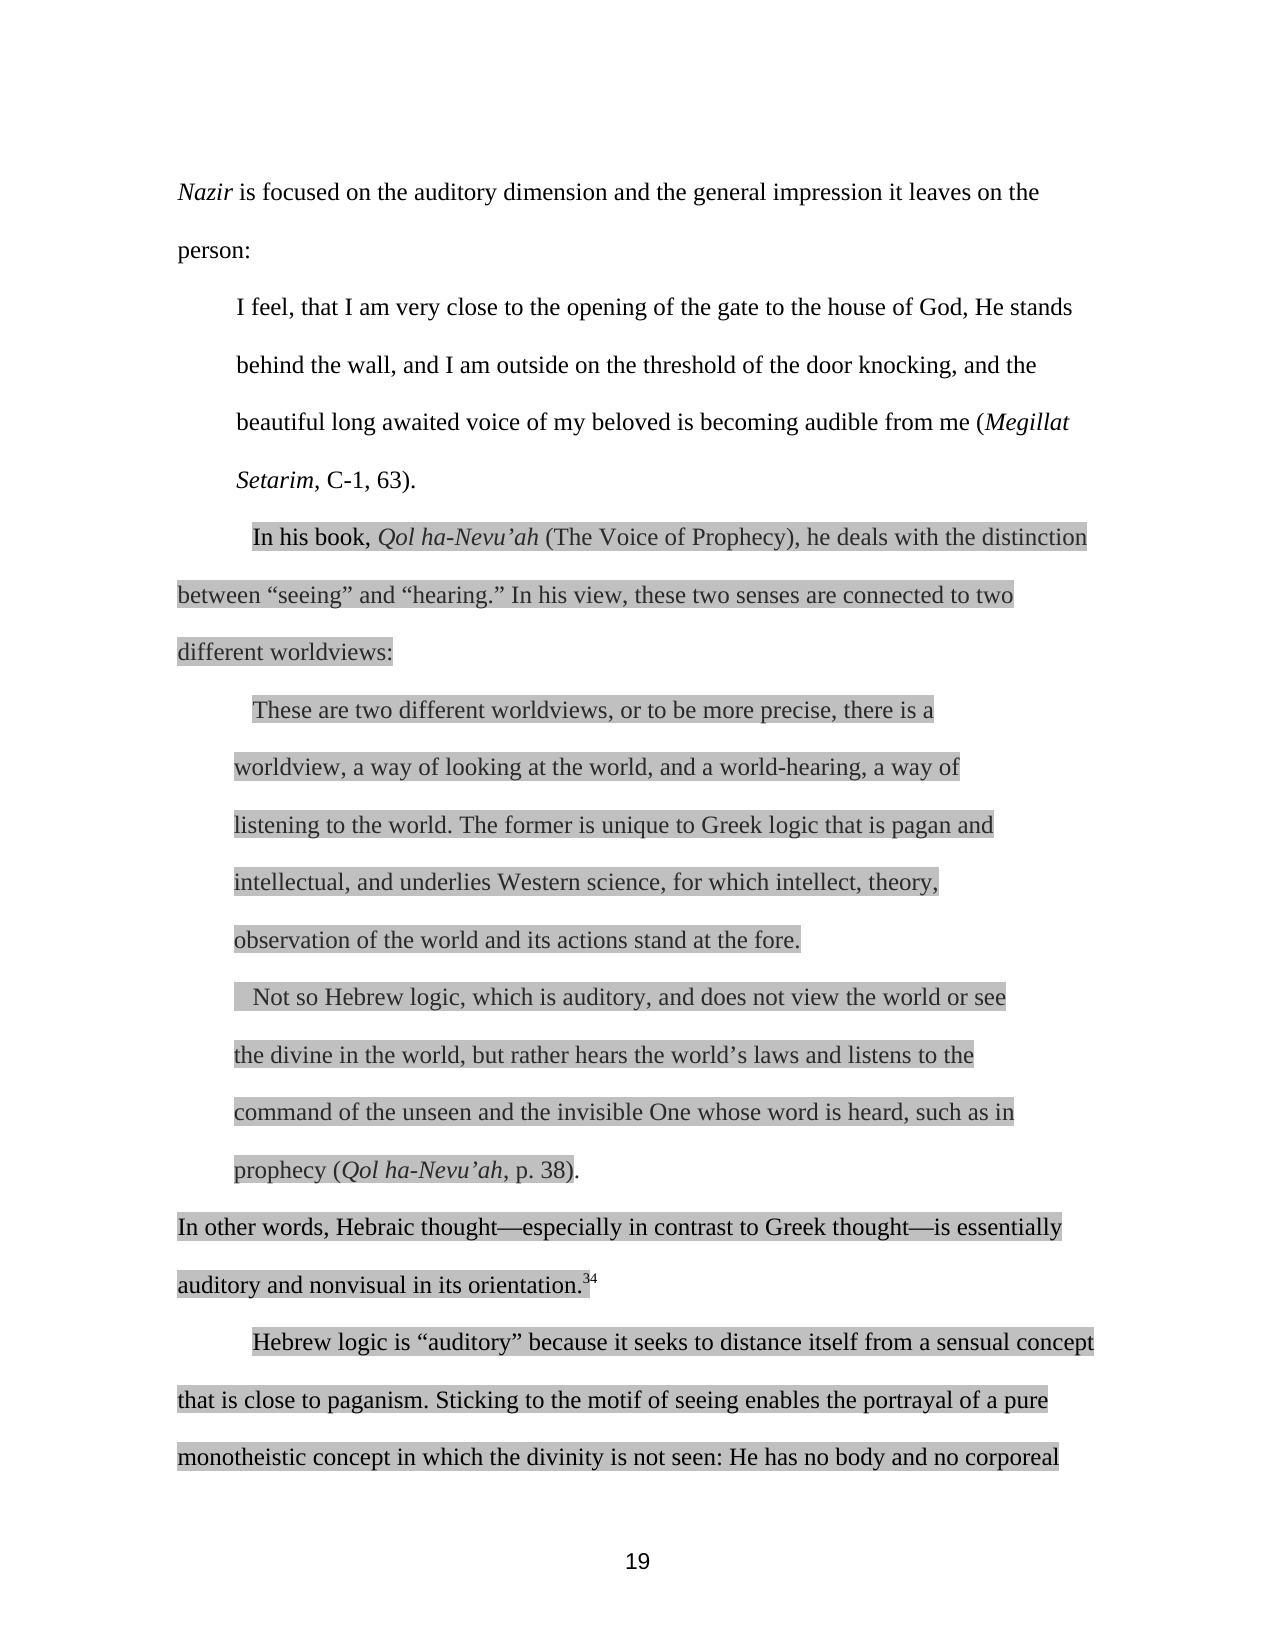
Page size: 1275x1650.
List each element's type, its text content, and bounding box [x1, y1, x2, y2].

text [177, 1327, 1096, 1471]
text These are two different worldviews, or to be more precise, there is a worldview, a way of looking at the world, and a world-hearing, a way of listening to the world. The former is unique to Greek logic that is pagan and intellectual, and underlies Western science, for which intellect, theory, observation of the world and its actions stand at the fore. [233, 695, 1040, 953]
text In his book, Qol ha-Nevu’ah (The Voice of Prophecy), he deals with the distinction between “seeing” and “hearing.” In his view, these two senses are connected to two different worldviews: [177, 522, 1096, 666]
text I feel, that I am very close to the opening of the gate to the house of God, He stands behind the wall, and I am outside on the threshold of the door knocking, and the beautiful long awaited voice of my beloved is becoming audible from me (Megillat Setarim, C-1, 63). [236, 292, 1096, 493]
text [177, 177, 1096, 263]
text In other words, Hebraic thought—especially in contrast to Greek thought—is essentially auditory and nonvisual in its orientation. [177, 1212, 1096, 1298]
text Not so Hebrew logic, which is auditory, and does not view the world or see the divine in the world, but rather hears the world’s laws and listens to the command of the unseen and the invisible One whose word is heard, such as in prophecy (Qol ha-Nevu’ah, p. 38). [233, 982, 1040, 1183]
